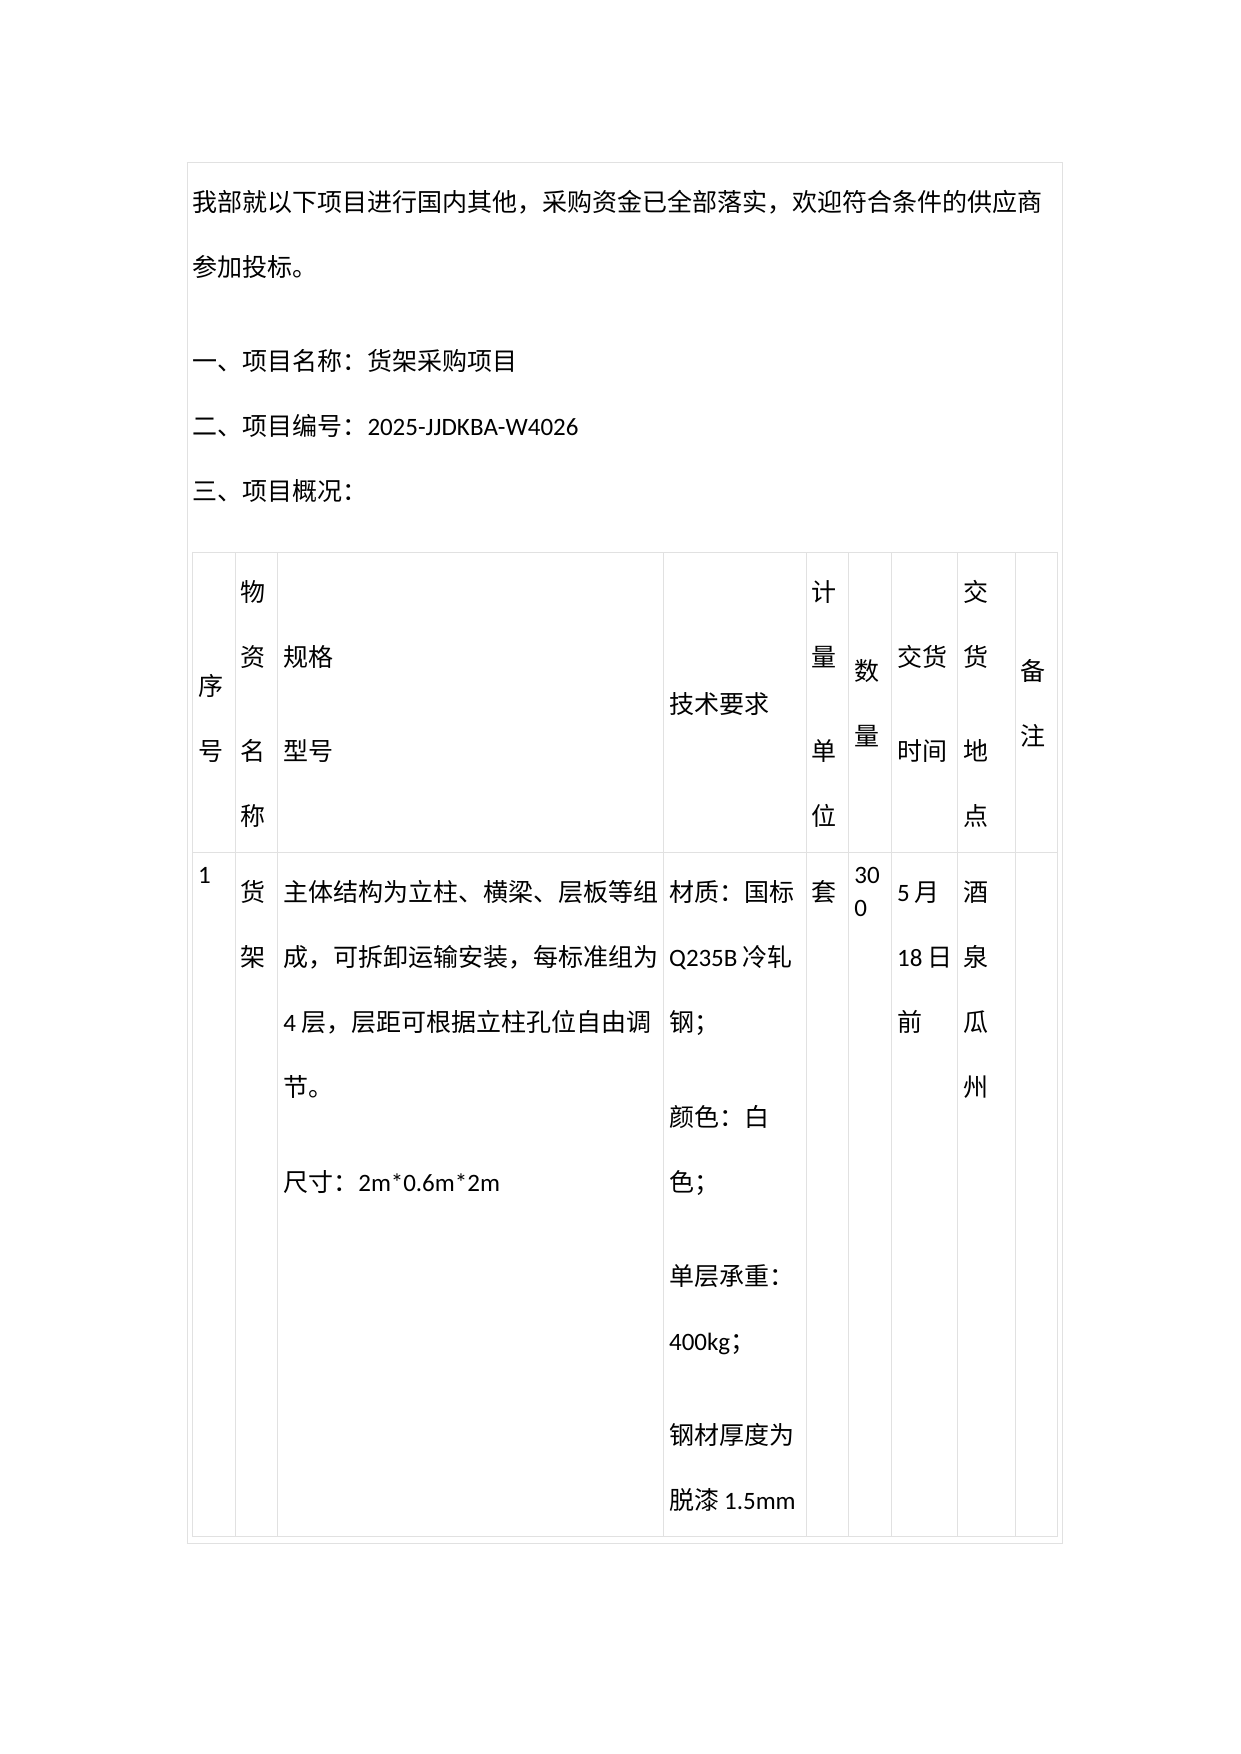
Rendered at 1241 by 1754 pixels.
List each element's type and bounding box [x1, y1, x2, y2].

table_header [188, 163, 1062, 1542]
